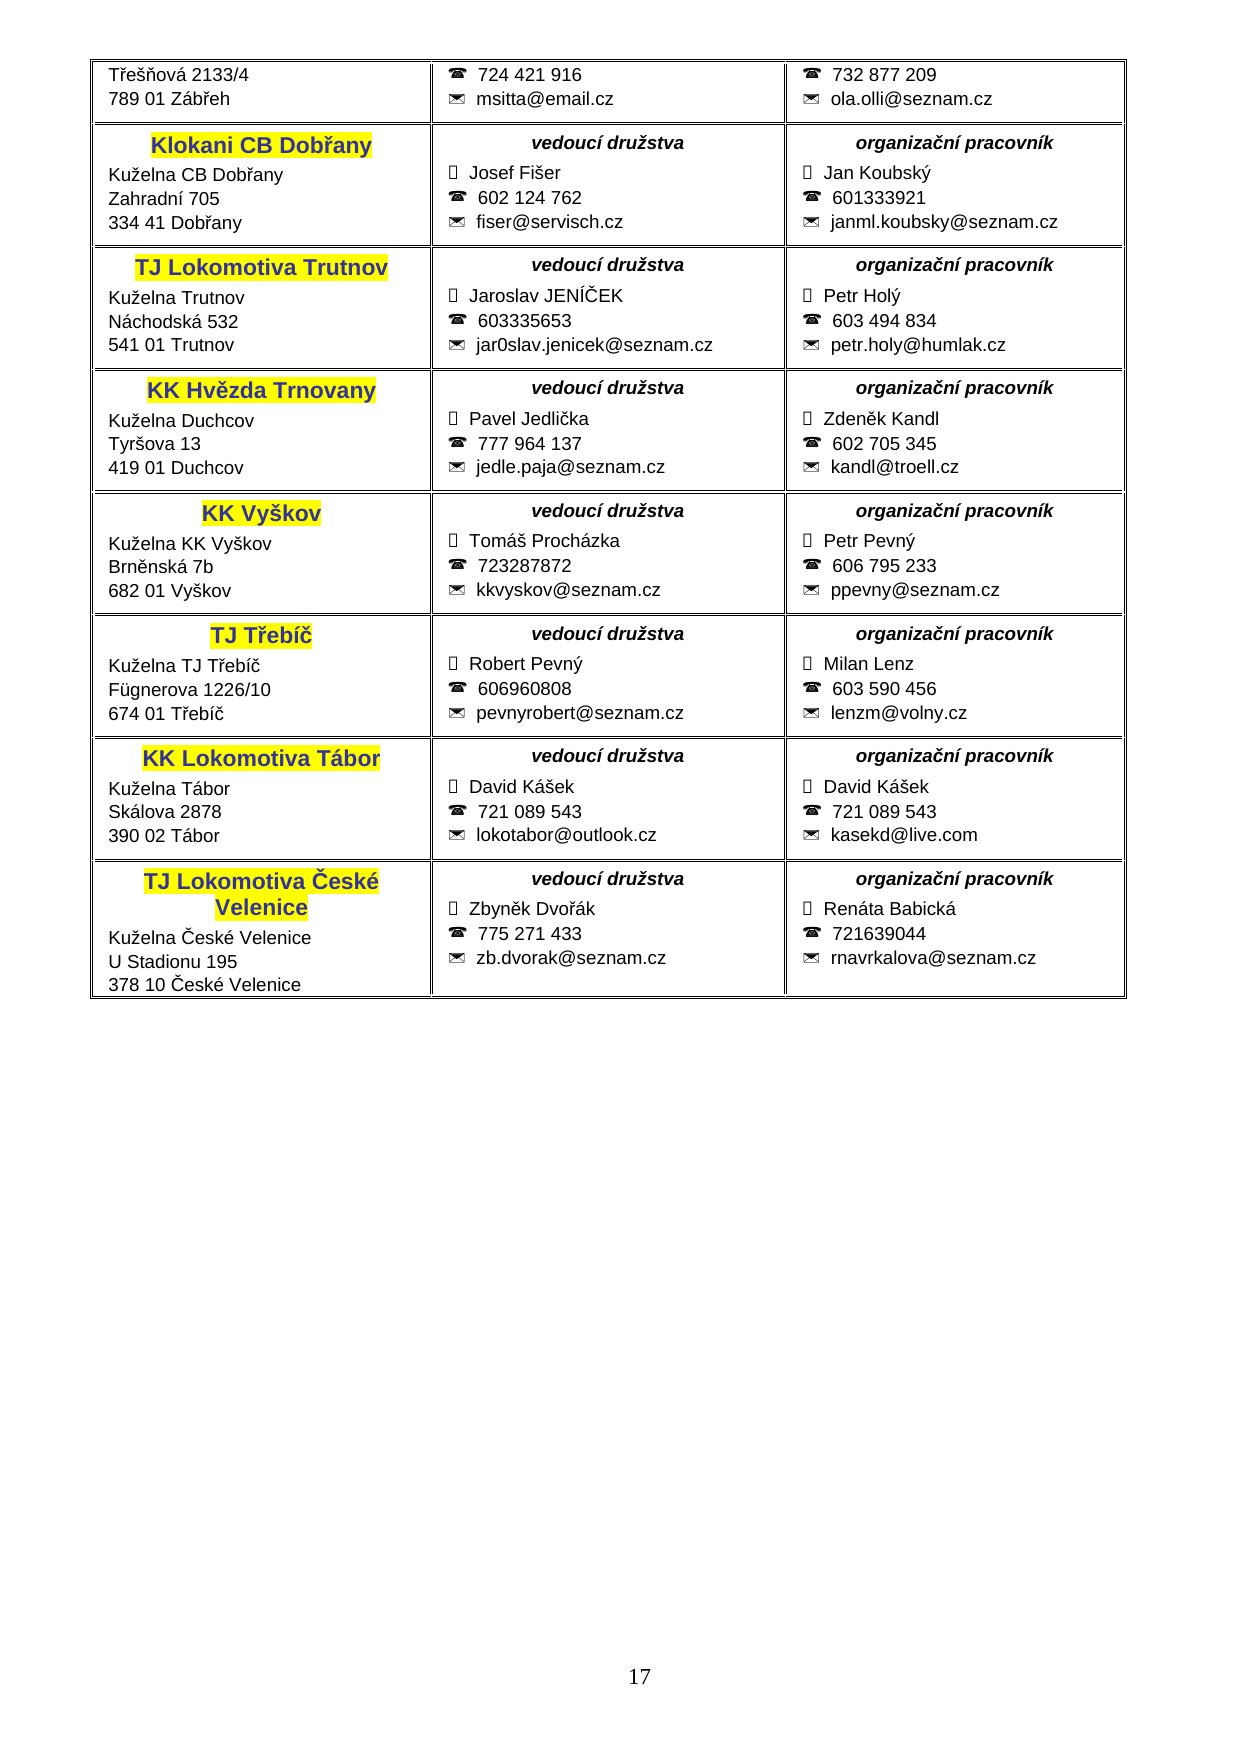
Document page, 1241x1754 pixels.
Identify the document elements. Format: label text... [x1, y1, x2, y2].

table_cell vedoucí družstva 👤 Zbyněk Dvořák 775 271 433 zb.dvorak@seznam.cz [431, 859, 786, 996]
table_cell vedoucí družstva 👤 Robert Pevný 606960808 pevnyrobert@seznam.cz [433, 616, 784, 736]
table_cell TJ Lokomotiva České Velenice Kuželna České Velenice U Stadionu 195 378 10 České Velenice [93, 859, 431, 996]
table_cell KK Lokomotiva Tábor Kuželna Tábor Skálova 2878 390 02 Tábor [93, 736, 430, 858]
table_cell organizační pracovník 👤 Renáta Babická 721639044 rnavrkalova@seznam.cz [786, 859, 1124, 996]
table_cell vedoucí družstva 👤 Jaroslav JENÍČEK 603335653 jar0slav.jenicek@seznam.cz [433, 248, 784, 368]
table_cell organizační pracovník 👤 Petr Holý 603 494 834 petr.holy@humlak.cz [786, 245, 1125, 368]
table_cell vedoucí družstva 👤 David Kášek 721 089 543 lokotabor@outlook.cz [433, 739, 784, 858]
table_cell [431, 60, 786, 122]
table_cell organizační pracovník 👤 Petr Pevný 606 795 233 ppevny@seznam.cz [786, 490, 1125, 613]
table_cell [93, 62, 431, 122]
table_cell organizační pracovník 👤 Jan Koubský 601333921 janml.koubsky@seznam.cz [786, 122, 1125, 245]
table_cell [786, 62, 1124, 122]
table_cell vedoucí družstva 👤 Josef Fišer 602 124 762 fiser@servisch.cz [433, 125, 784, 245]
table_cell organizační pracovník 👤 Milan Lenz 603 590 456 lenzm@volny.cz [786, 613, 1125, 736]
table_cell TJ Lokomotiva Trutnov Kuželna Trutnov Náchodská 532 541 01 Trutnov [92, 245, 431, 368]
table_cell organizační pracovník 👤 David Kášek 721 089 543 kasekd@live.com [787, 736, 1124, 858]
table_cell vedoucí družstva 👤 Tomáš Procházka 723287872 kkvyskov@seznam.cz [433, 494, 784, 613]
table_cell Klokani CB Dobřany Kuželna CB Dobřany Zahradní 705 334 41 Dobřany [92, 122, 431, 245]
table_cell KK Vyškov Kuželna KK Vyškov Brněnská 7b 682 01 Vyškov [92, 490, 431, 613]
table_cell organizační pracovník 👤 Zdeněk Kandl 602 705 345 kandl@troell.cz [787, 368, 1124, 490]
table_cell KK Hvězda Trnovany Kuželna Duchcov Tyršova 13 419 01 Duchcov [93, 368, 430, 490]
table_cell TJ Třebíč Kuželna TJ Třebíč Fügnerova 1226/10 674 01 Třebíč [92, 613, 431, 736]
table_cell vedoucí družstva 👤 Pavel Jedlička 777 964 137 jedle.paja@seznam.cz [433, 371, 784, 490]
